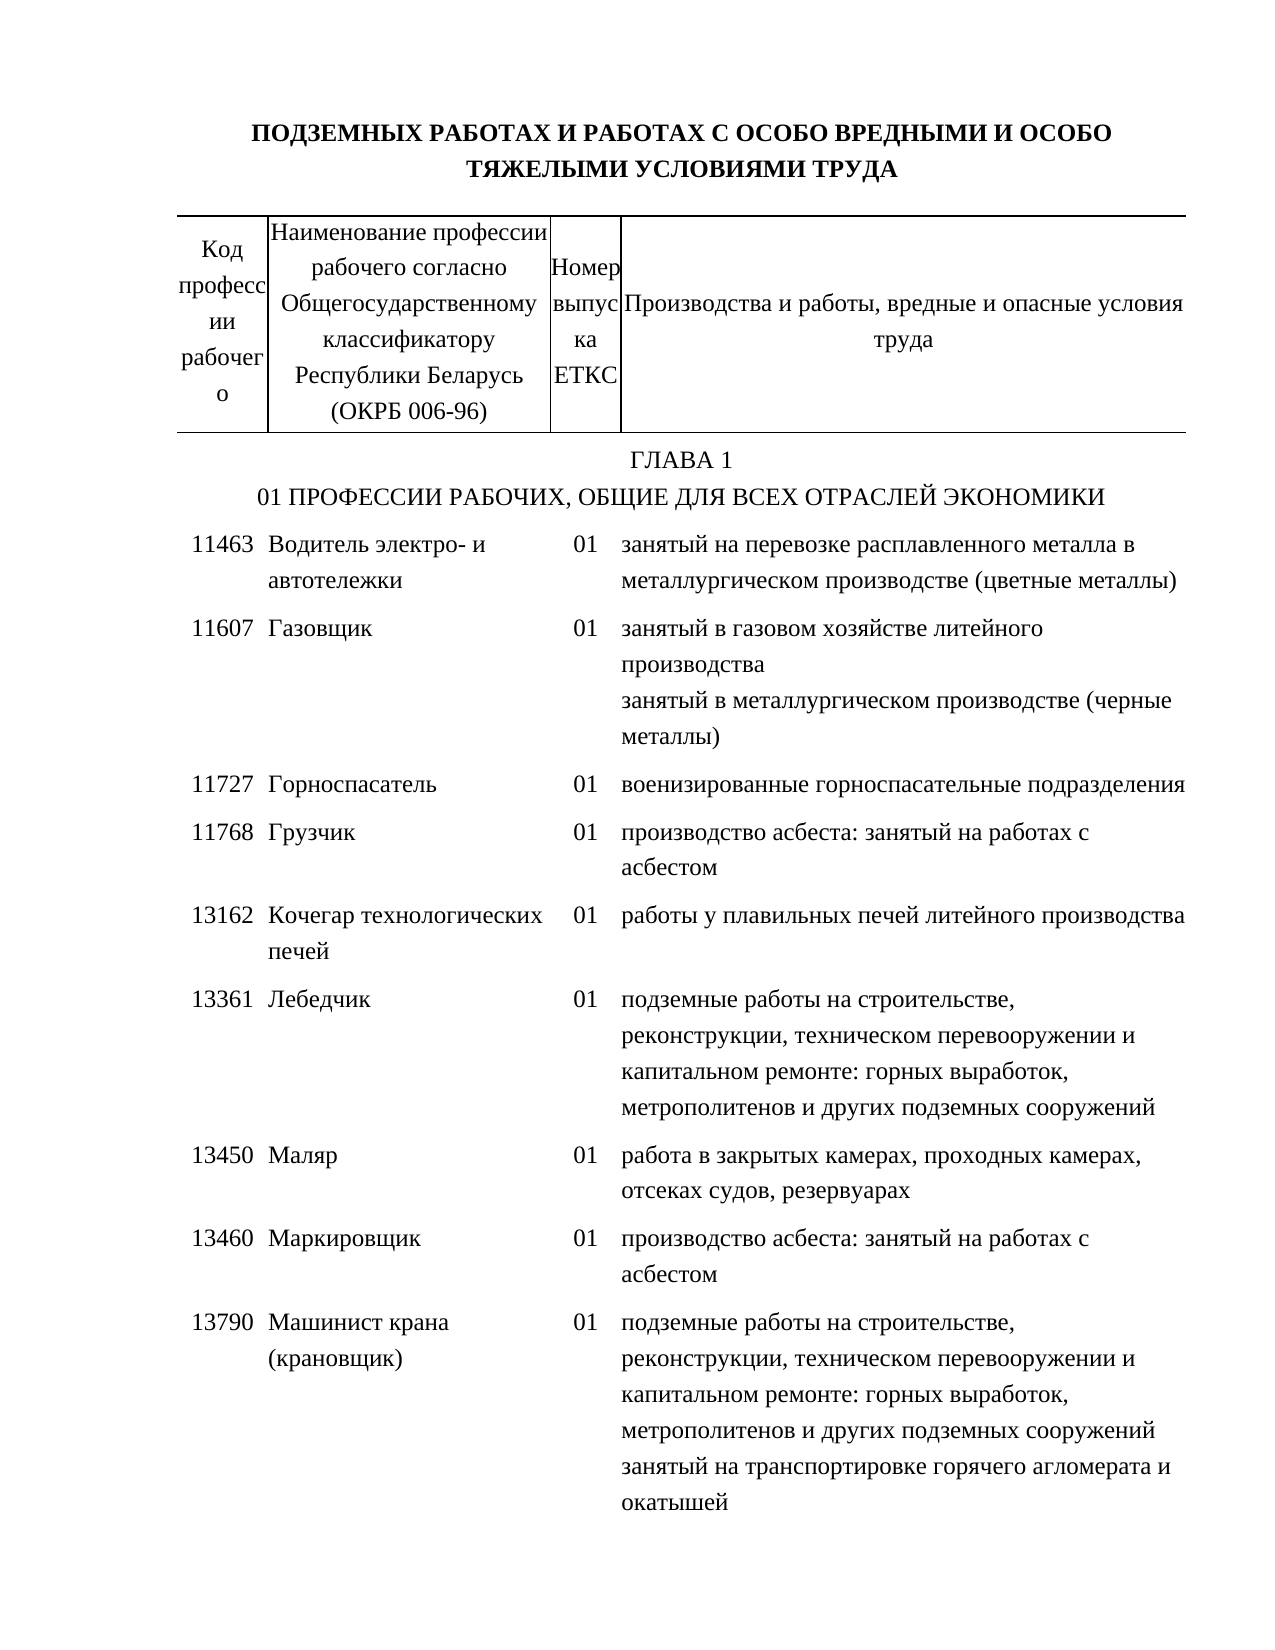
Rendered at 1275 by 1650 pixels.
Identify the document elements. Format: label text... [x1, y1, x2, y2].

table_cell занятый в газовом хозяйстве литейного производства занятый в металлургическом производстве (черные металлы) [621, 601, 1186, 756]
table_cell 13450 [177, 1127, 268, 1211]
table_header Номер выпуска ЕТКС [551, 217, 620, 432]
table_header Наименование профессии рабочего согласно Общегосударственному классификатору Республики Беларусь (ОКРБ 006-96) [269, 217, 550, 432]
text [177, 118, 1186, 183]
table_cell 13361 [177, 972, 268, 1127]
table_cell подземные работы на строительстве, реконструкции, техническом перевооружении и капитальном ремонте: горных выработок, метрополитенов и других подземных сооружений [621, 972, 1186, 1127]
table_header Производства и работы, вредные и опасные условия труда [622, 217, 1186, 432]
table_cell работа в закрытых камерах, проходных камерах, отсеках судов, резервуарах [621, 1127, 1186, 1211]
table_cell Водитель электро- и автотележки [268, 517, 551, 601]
table_cell 01 [551, 756, 621, 804]
table_cell 11768 [177, 804, 268, 888]
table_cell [621, 1295, 1186, 1516]
table_cell 13162 [177, 888, 268, 972]
table_cell Лебедчик [268, 972, 551, 1127]
table_cell Горноспасатель [268, 756, 551, 804]
table_cell 13460 [177, 1211, 268, 1295]
table_cell 11607 [177, 601, 268, 756]
table_cell производство асбеста: занятый на работах с асбестом [621, 804, 1186, 888]
table_header Код профессии рабочего [177, 217, 267, 432]
table_cell 01 [551, 888, 621, 972]
table_cell 01 [551, 517, 621, 601]
table_cell работы у плавильных печей литейного производства [621, 888, 1186, 972]
table_cell 01 [551, 1127, 621, 1211]
table_cell 01 [551, 804, 621, 888]
table_cell ГЛАВА 1 01 ПРОФЕССИИ РАБОЧИХ, ОБЩИЕ ДЛЯ ВСЕХ ОТРАСЛЕЙ ЭКОНОМИКИ [177, 433, 1186, 517]
table_cell Маркировщик [268, 1211, 551, 1295]
table_cell Маляр [268, 1127, 551, 1211]
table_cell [268, 1295, 551, 1516]
table_cell 11463 [177, 517, 268, 601]
table_cell 01 [551, 1295, 621, 1516]
table_cell производство асбеста: занятый на работах с асбестом [621, 1211, 1186, 1295]
table_cell 11727 [177, 756, 268, 804]
table_cell 01 [551, 601, 621, 756]
table_cell Газовщик [268, 601, 551, 756]
table_cell занятый на перевозке расплавленного металла в металлургическом производстве (цветные металлы) [621, 517, 1186, 601]
table_cell 01 [551, 1211, 621, 1295]
table_cell Кочегар технологических печей [268, 888, 551, 972]
table_cell Грузчик [268, 804, 551, 888]
table_cell военизированные горноспасательные подразделения [621, 756, 1186, 804]
table_cell 01 [551, 972, 621, 1127]
table_cell 13790 [177, 1295, 268, 1516]
